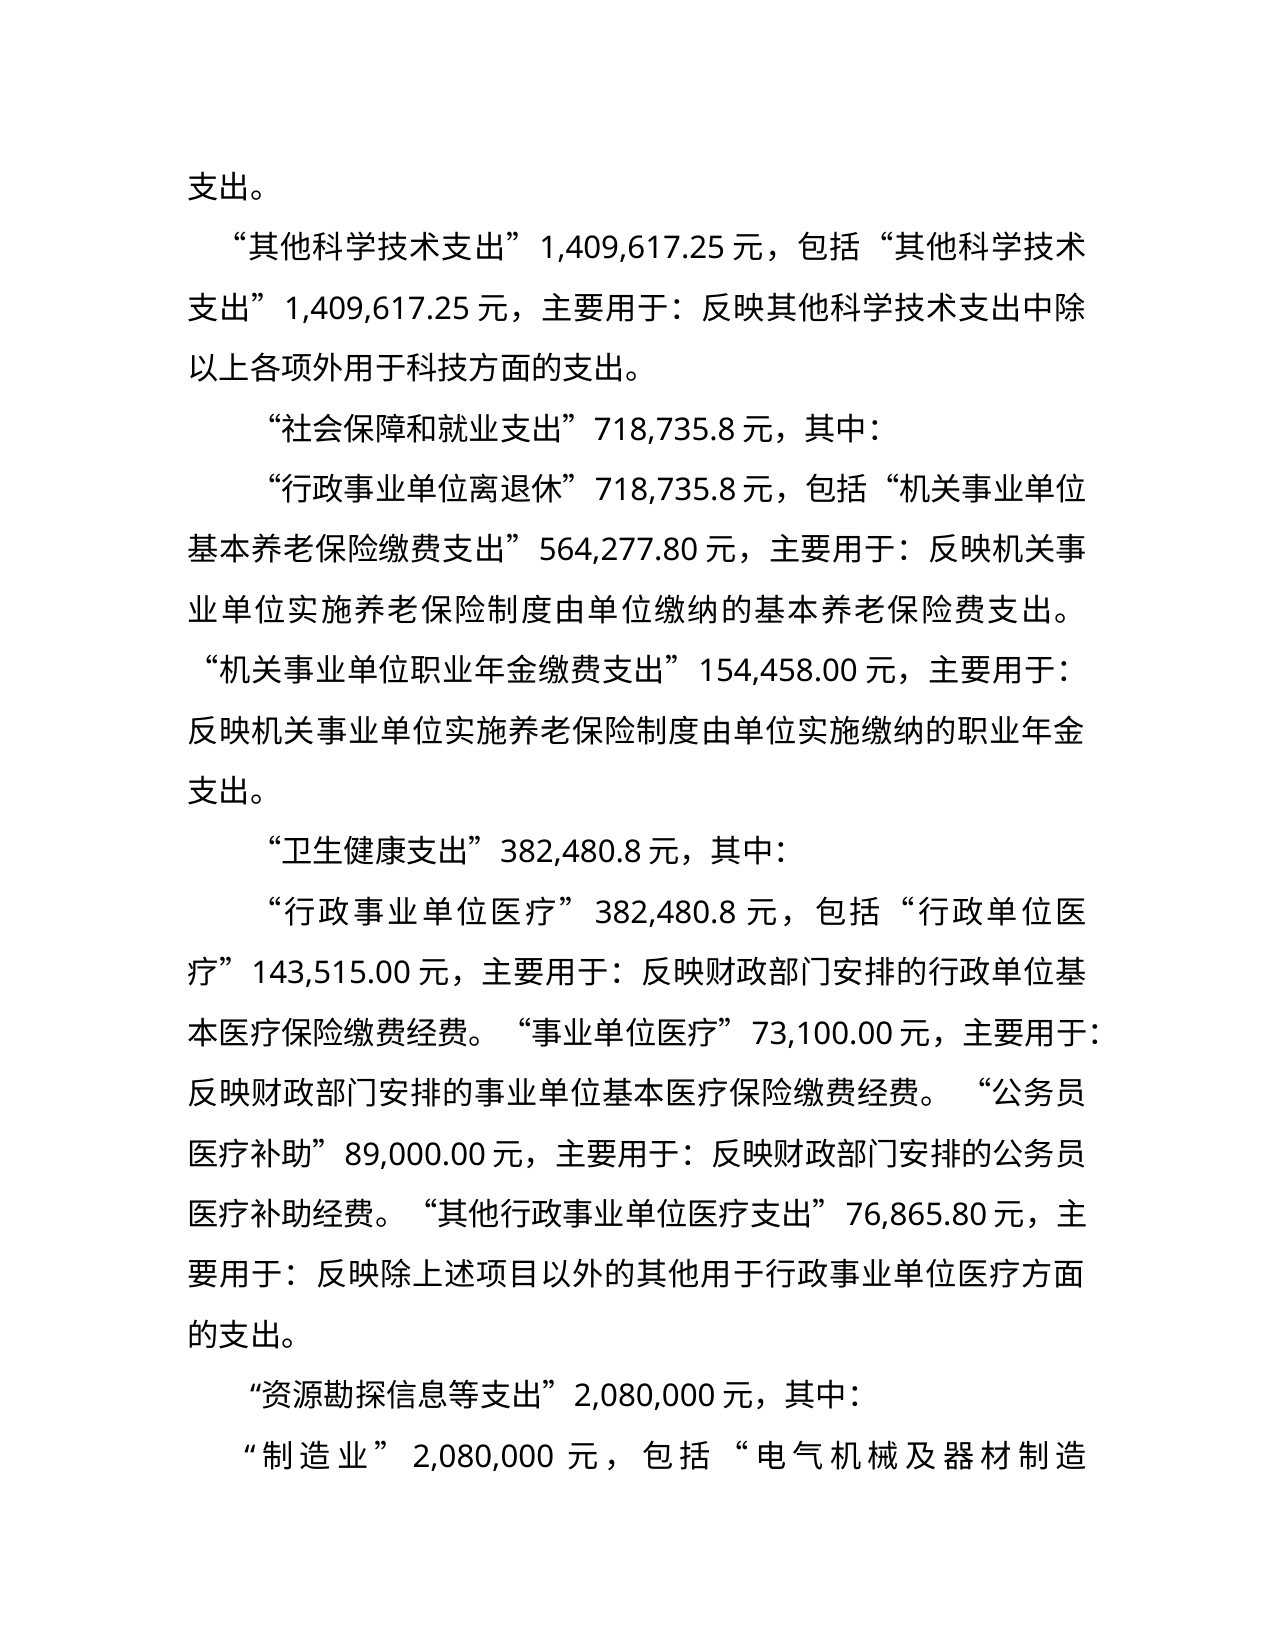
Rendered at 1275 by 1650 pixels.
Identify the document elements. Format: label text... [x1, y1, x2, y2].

text “行政事业单位离退休”718,735.8元，包括“机关事业单位基本养老保险缴费支出”564,277.80元，主要用于：反映机关事业单位实施养老保险制度由单位缴纳的基本养老保险费支出。 “机关事业单位职业年金缴费支出”154,458.00元，主要用于：反映机关事业单位实施养老保险制度由单位实施缴纳的职业年金支出。 [187, 452, 1087, 814]
text “资源勘探信息等支出”2,080,000元，其中： [187, 1358, 1087, 1419]
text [187, 150, 1087, 210]
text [187, 1419, 1087, 1479]
text “卫生健康支出”382,480.8元，其中： [187, 814, 1087, 875]
text “其他科学技术支出”1,409,617.25元，包括“其他科学技术支出”1,409,617.25元，主要用于：反映其他科学技术支出中除以上各项外用于科技方面的支出。 [187, 210, 1087, 392]
text “行政事业单位医疗”382,480.8元，包括“行政单位医疗”143,515.00元，主要用于：反映财政部门安排的行政单位基本医疗保险缴费经费。“事业单位医疗”73,100.00元，主要用于：反映财政部门安排的事业单位基本医疗保险缴费经费。 “公务员医疗补助”89,000.00元，主要用于：反映财政部门安排的公务员医疗补助经费。“其他行政事业单位医疗支出”76,865.80元，主要用于：反映除上述项目以外的其他用于行政事业单位医疗方面的支出。 [187, 875, 1087, 1358]
text “社会保障和就业支出”718,735.8元，其中： [187, 392, 1087, 452]
